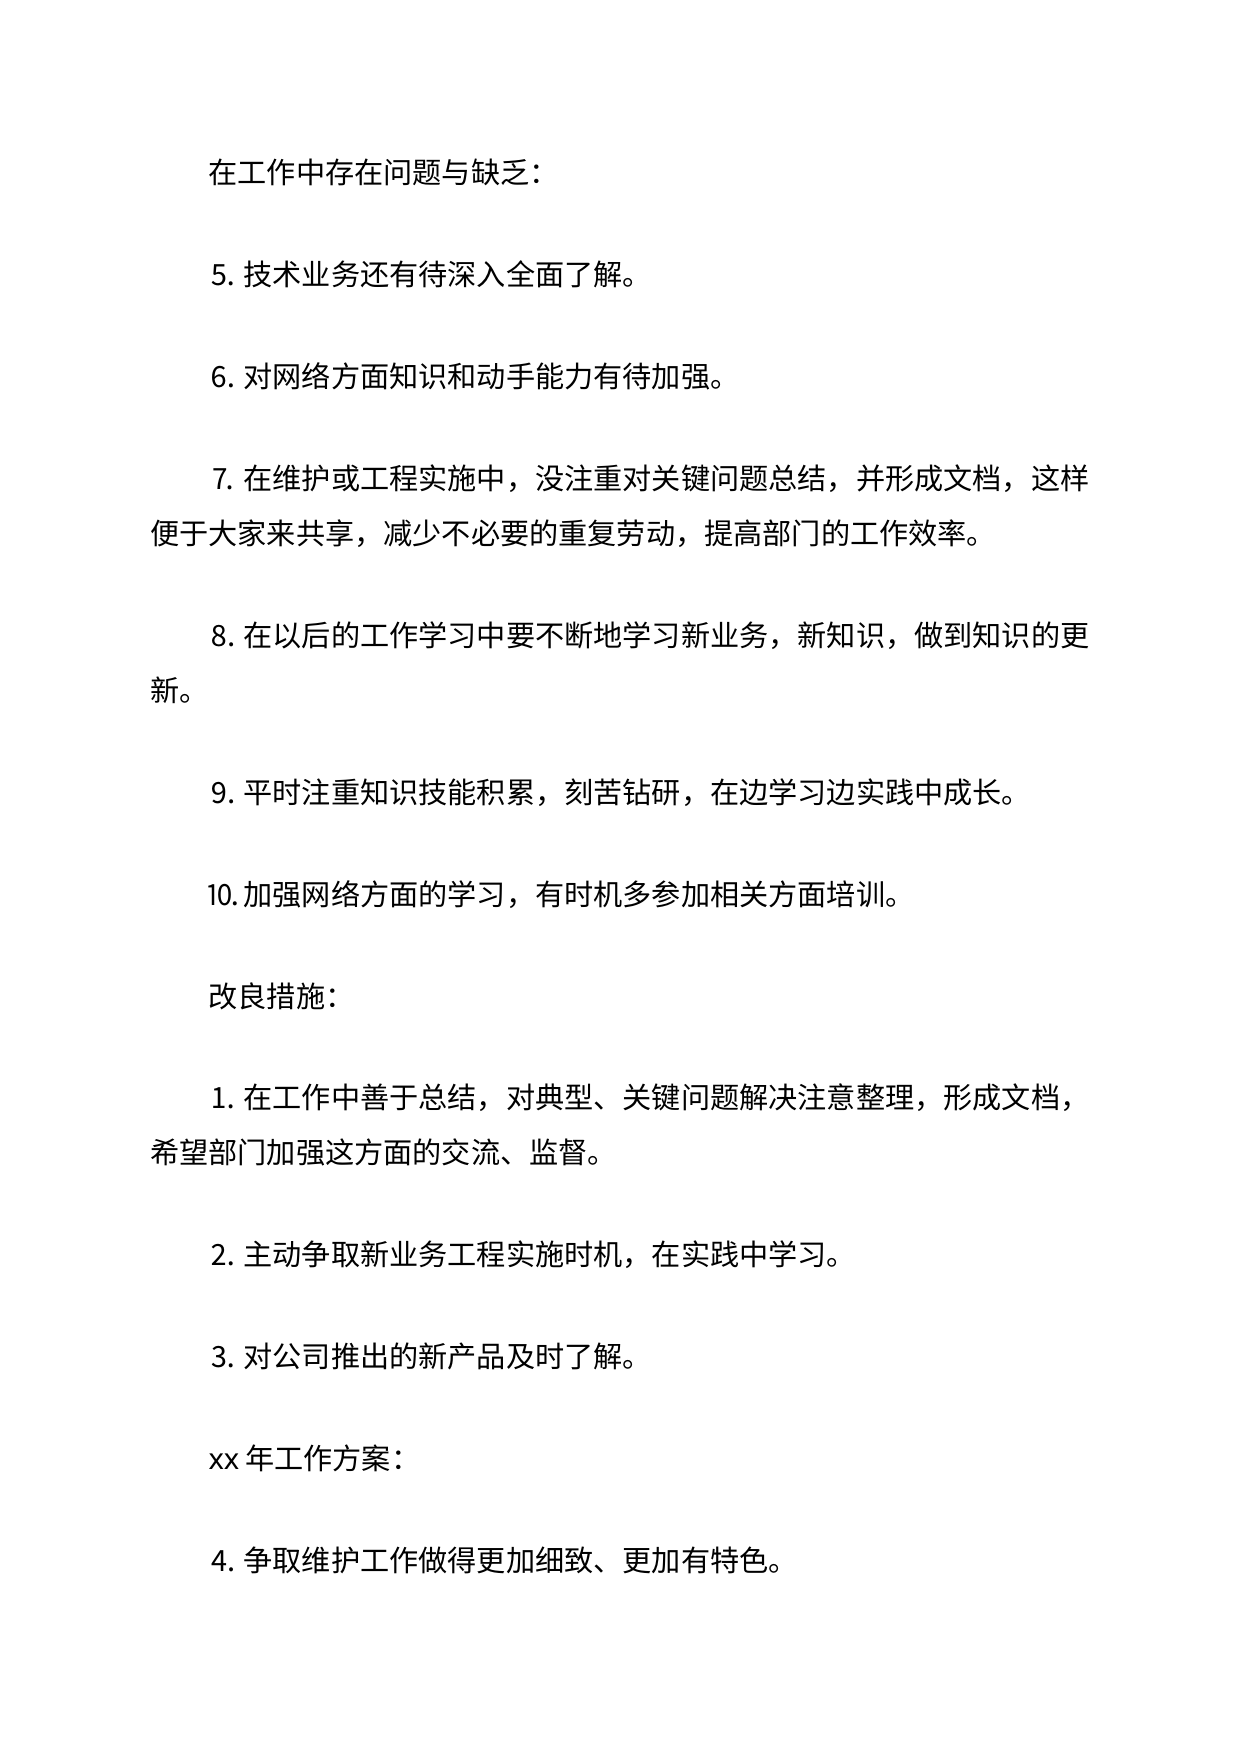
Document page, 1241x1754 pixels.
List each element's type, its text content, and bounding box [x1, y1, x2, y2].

text ⒏在以后的工作学习中要不断地学习新业务，新知识，做到知识的更新。 [150, 612, 1090, 710]
text ⒋争取维护工作做得更加细致、更加有特色。 [150, 1538, 1090, 1580]
text ⒍对网络方面知识和动手能力有待加强。 [150, 354, 1090, 396]
text ⒈在工作中善于总结，对典型、关键问题解决注意整理，形成文档，希望部门加强这方面的交流、监督。 [150, 1075, 1090, 1172]
text ⒊对公司推出的新产品及时了解。 [150, 1334, 1090, 1376]
text ⒑加强网络方面的学习，有时机多参加相关方面培训。 [150, 871, 1090, 914]
text ⒎在维护或工程实施中，没注重对关键问题总结，并形成文档，这样便于大家来共享，减少不必要的重复劳动，提高部门的工作效率。 [150, 456, 1090, 553]
text ⒐平时注重知识技能积累，刻苦钻研，在边学习边实践中成长。 [150, 769, 1090, 812]
text xx年工作方案： [150, 1436, 1090, 1478]
text 改良措施： [150, 973, 1090, 1016]
text ⒉主动争取新业务工程实施时机，在实践中学习。 [150, 1232, 1090, 1274]
text 在工作中存在问题与缺乏： [150, 150, 1090, 192]
text ⒌技术业务还有待深入全面了解。 [150, 252, 1090, 294]
